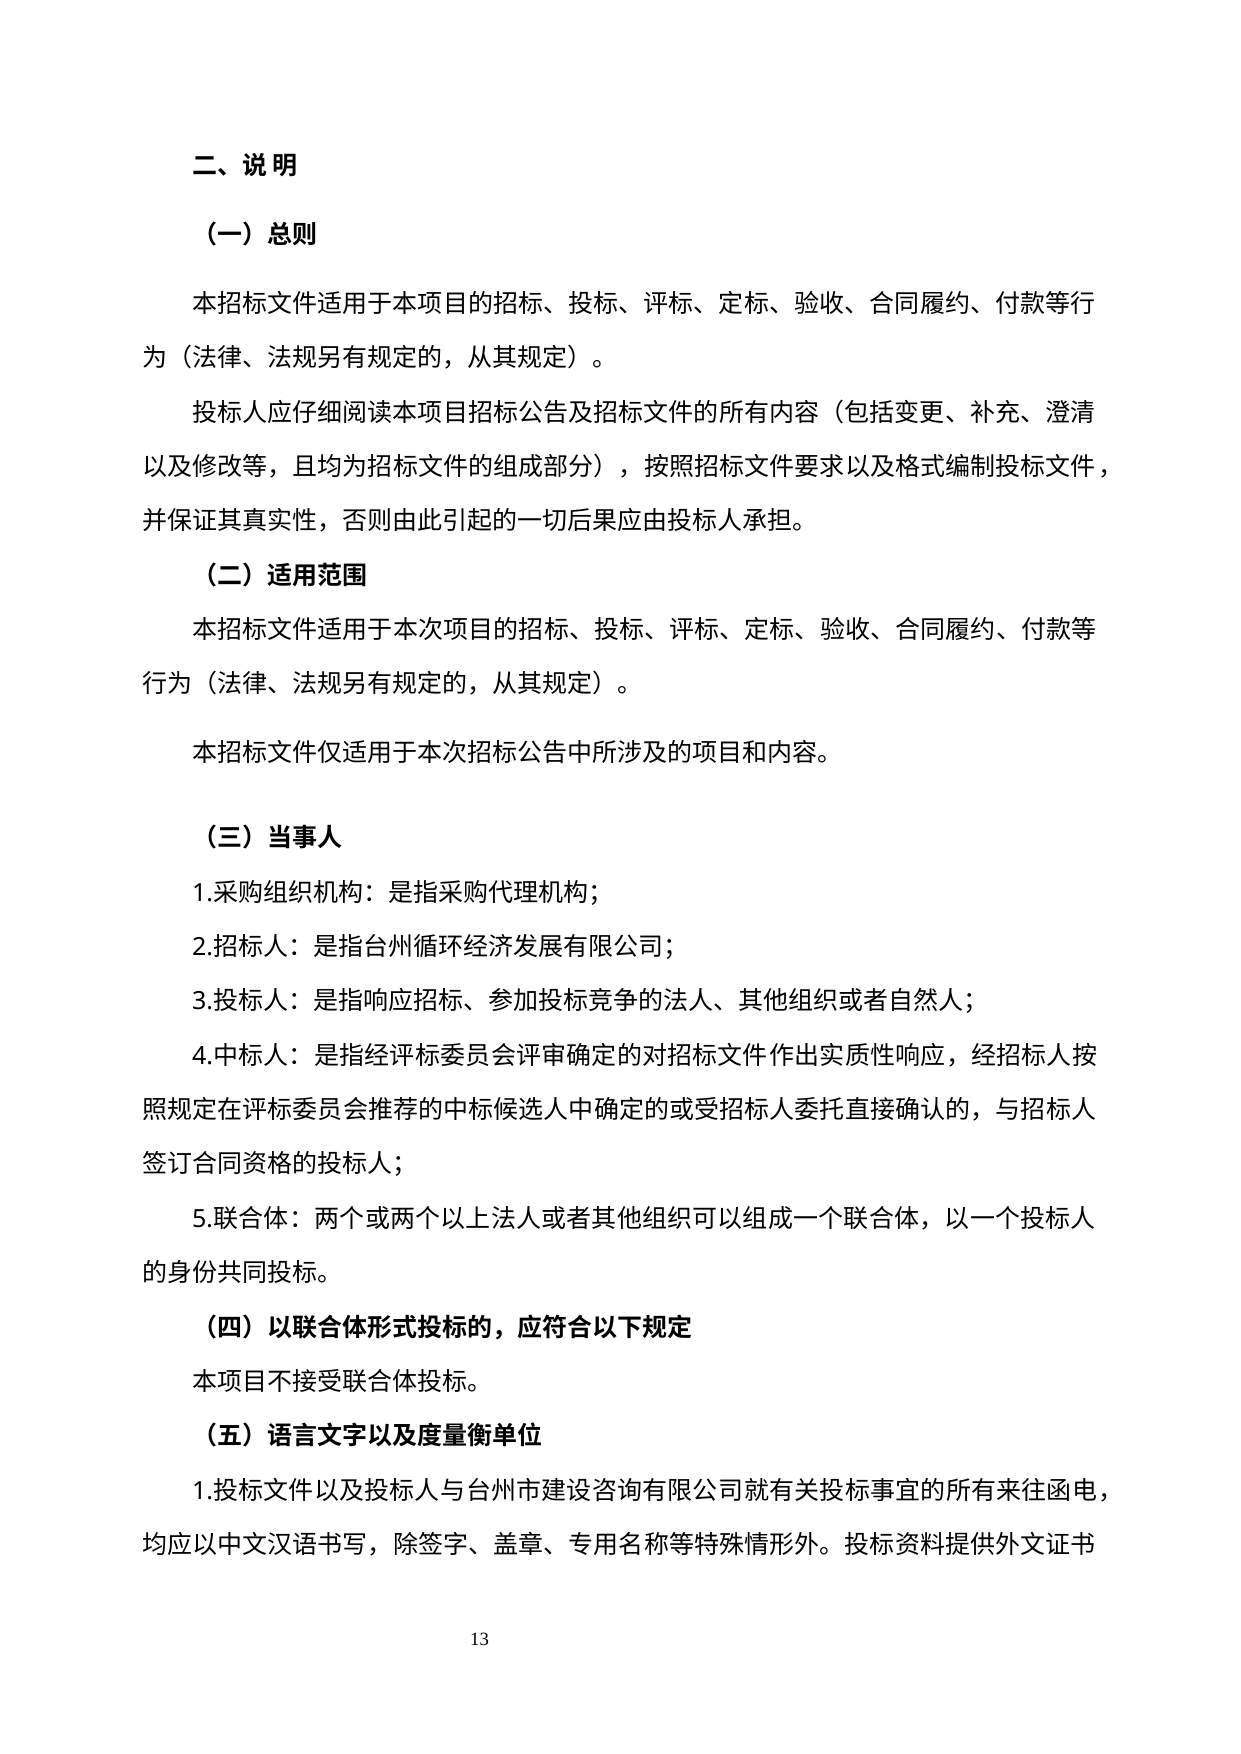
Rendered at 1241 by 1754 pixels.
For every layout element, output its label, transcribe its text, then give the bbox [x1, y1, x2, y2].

text 4.中标人：是指经评标委员会评审确定的对招标文件作出实质性响应，经招标人按照规定在评标委员会推荐的中标候选人中确定的或受招标人委托直接确认的，与招标人签订合同资格的投标人； [142, 1035, 1098, 1180]
text 本招标文件仅适用于本次招标公告中所涉及的项目和内容。 [142, 718, 1098, 783]
text 本项目不接受联合体投标。 [142, 1361, 1098, 1398]
text 二、说 明 [142, 146, 1098, 182]
text 本招标文件适用于本次项目的招标、投标、评标、定标、验收、合同履约、付款等行为（法律、法规另有规定的，从其规定）。 [142, 609, 1098, 700]
text 5.联合体：两个或两个以上法人或者其他组织可以组成一个联合体，以一个投标人的身份共同投标。 [142, 1198, 1098, 1289]
text （三）当事人 [142, 818, 1098, 854]
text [142, 1470, 1098, 1561]
text 投标人应仔细阅读本项目招标公告及招标文件的所有内容（包括变更、补充、澄清以及修改等，且均为招标文件的组成部分），按照招标文件要求以及格式编制投标文件，并保证其真实性，否则由此引起的一切后果应由投标人承担。 [142, 392, 1098, 537]
subtitle 1.采购组织机构：是指采购代理机构； [142, 872, 1098, 908]
text 本招标文件适用于本项目的招标、投标、评标、定标、验收、合同履约、付款等行为（法律、法规另有规定的，从其规定）。 [142, 283, 1098, 374]
text （四）以联合体形式投标的，应符合以下规定 [142, 1307, 1098, 1343]
text 2.招标人：是指台州循环经济发展有限公司； [142, 926, 1098, 963]
text （五）语言文字以及度量衡单位 [142, 1416, 1098, 1452]
list 总则 [142, 200, 1098, 265]
text 3.投标人：是指响应招标、参加投标竞争的法人、其他组织或者自然人； [142, 981, 1098, 1017]
list 适用范围 [142, 555, 1098, 591]
